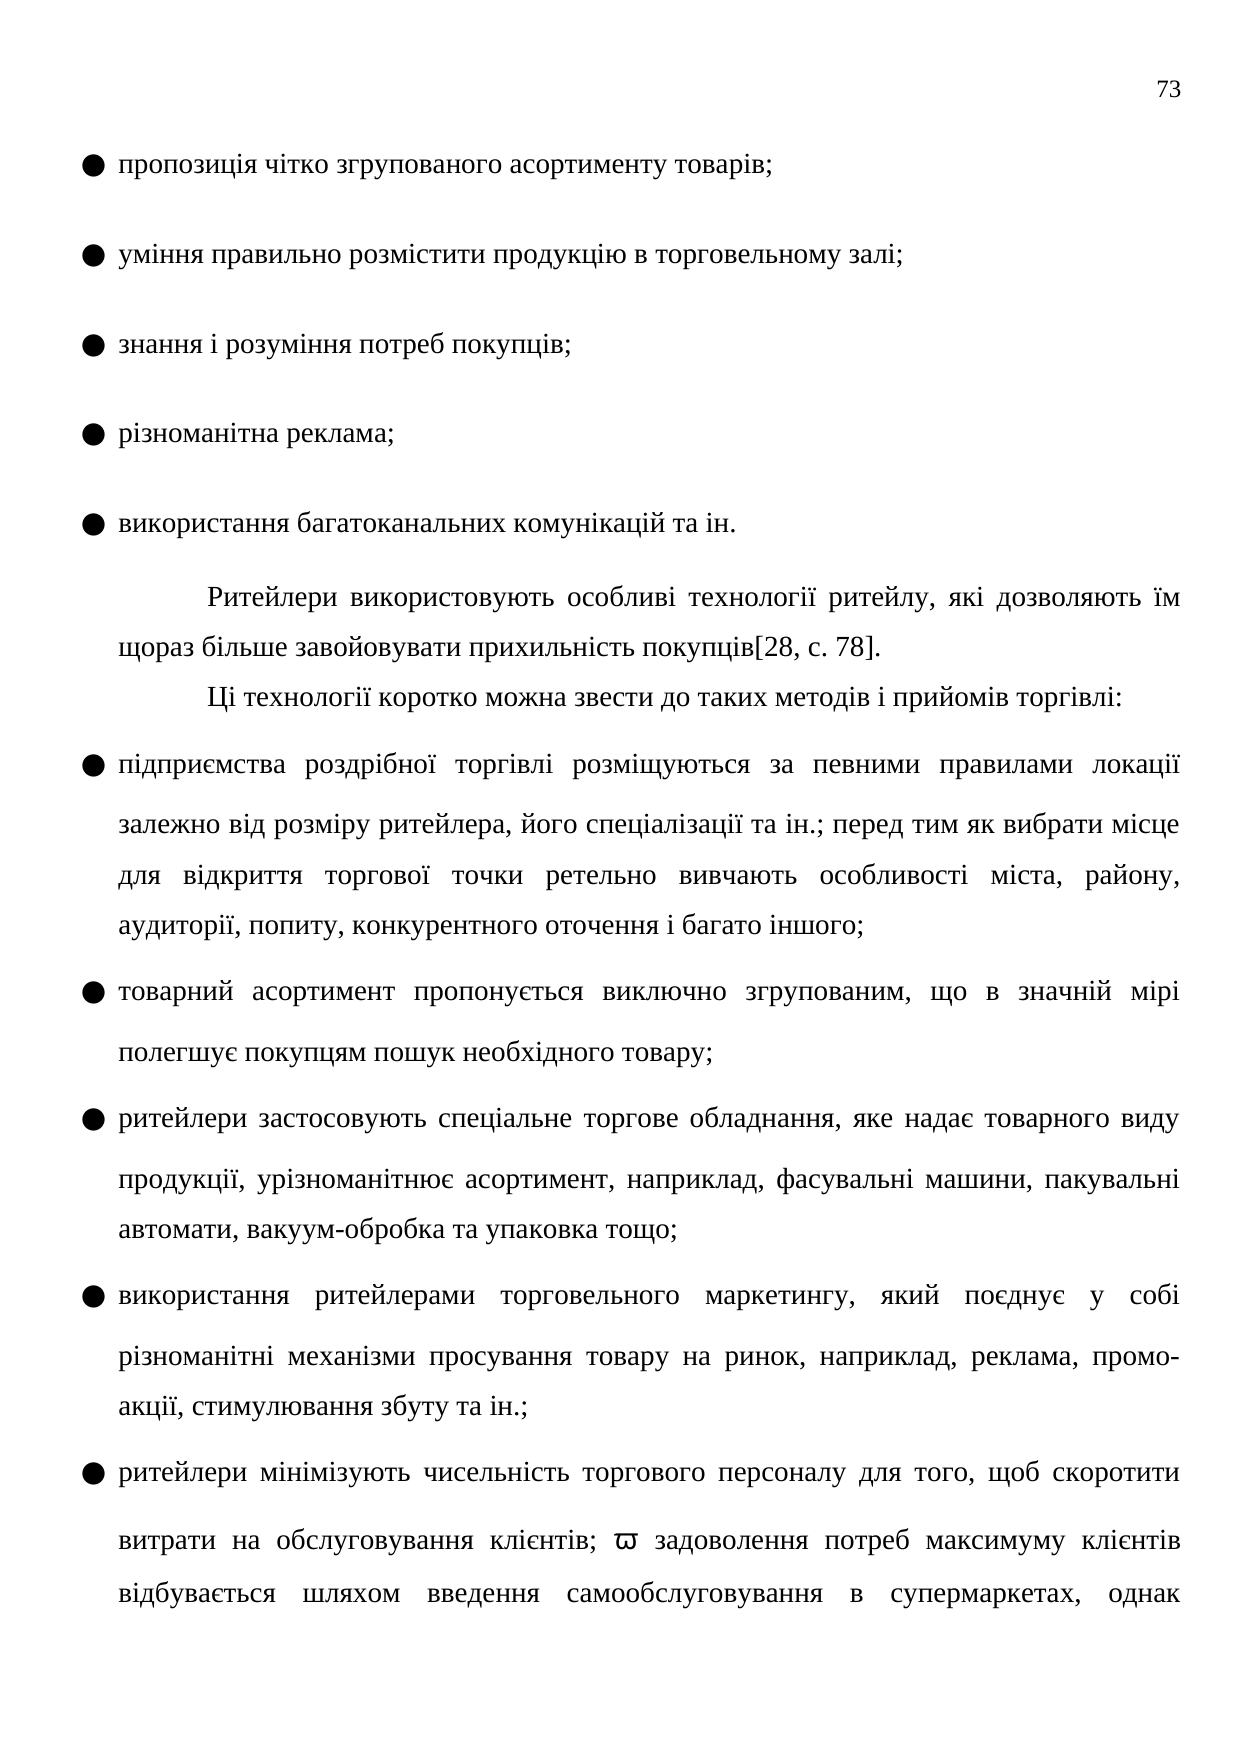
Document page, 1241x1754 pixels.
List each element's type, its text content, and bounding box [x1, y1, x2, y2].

text Ці технології коротко можна звести до таких методів i прийомів торгівлі: [118, 679, 1181, 713]
list підприємства роздрібної торгівлі розміщуються за певними правилами локації залежно від розміру ритейлера, його спеціалізації та ін.; перед тим як вибрати місце для відкриття торгової точки ретельно вивчають особливості міста, району, аудиторії, попиту, конкурентного оточення і багато іншого; [81, 730, 1181, 941]
list використання багатоканальних комунікацій та ін. [81, 489, 1181, 549]
list товарний асортимент пропонується виключно згрупованим, що в значній мірі полегшує покупцям пошук необхідного товару; [81, 957, 1181, 1067]
list використання ритейлерами торговельного маркетингу, який поєднує у собі різноманітні механізми просування товару на ринок, наприклад, реклама, промо-акції, стимулювання збуту та ін.; [81, 1261, 1181, 1422]
list пропозиція чітко згрупованого асортименту товарів; [81, 131, 1181, 190]
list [81, 1439, 1181, 1608]
list знання і розуміння потреб покупців; [81, 310, 1181, 370]
list уміння правильно розмістити продукцію в торговельному залі; [81, 220, 1181, 280]
list різноманітна реклама; [81, 399, 1181, 459]
list ритейлери застосовують спеціальне торгове обладнання, яке надає товарного виду продукції, урізноманітнює асортимент, наприклад, фасувальні машини, пакувальні автомати, вакуум-обробка та упаковка тощо; [81, 1084, 1181, 1245]
text Ритейлери використовують особливі технології ритейлу, які дозволяють їм щораз більше завойовувати прихильність покупців[28, с. 78]. [118, 579, 1181, 663]
